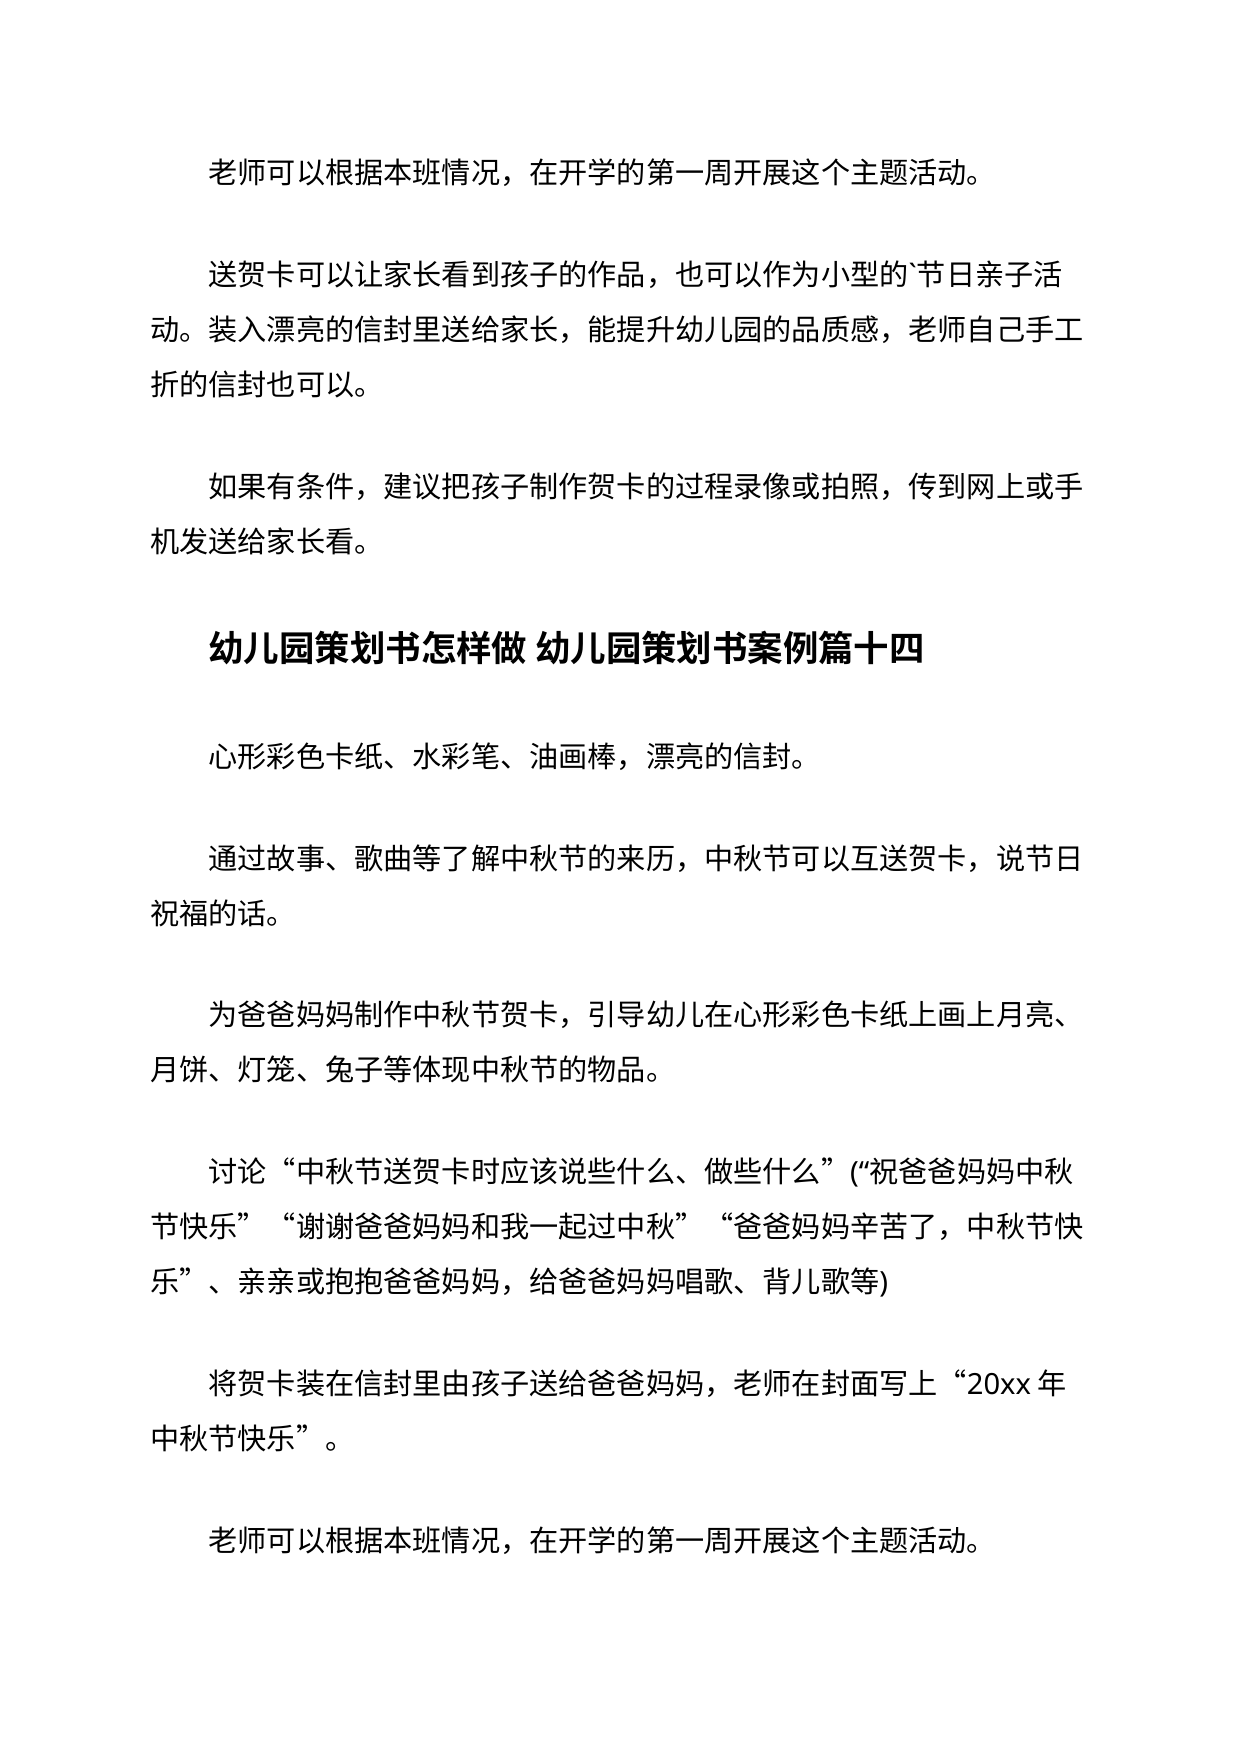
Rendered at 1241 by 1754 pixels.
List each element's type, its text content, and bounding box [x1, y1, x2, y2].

text 送贺卡可以让家长看到孩子的作品，也可以作为小型的`节日亲子活动。装入漂亮的信封里送给家长，能提升幼儿园的品质感，老师自己手工折的信封也可以。 [150, 252, 1090, 404]
text 为爸爸妈妈制作中秋节贺卡，引导幼儿在心形彩色卡纸上画上月亮、月饼、灯笼、兔子等体现中秋节的物品。 [150, 992, 1090, 1089]
text 幼儿园策划书怎样做 幼儿园策划书案例篇十四 [150, 620, 1090, 671]
text 心形彩色卡纸、水彩笔、油画棒，漂亮的信封。 [150, 733, 1090, 776]
text 老师可以根据本班情况，在开学的第一周开展这个主题活动。 [150, 150, 1090, 192]
text 通过故事、歌曲等了解中秋节的来历，中秋节可以互送贺卡，说节日祝福的话。 [150, 835, 1090, 932]
text 讨论“中秋节送贺卡时应该说些什么、做些什么”(“祝爸爸妈妈中秋节快乐”“谢谢爸爸妈妈和我一起过中秋”“爸爸妈妈辛苦了，中秋节快乐”、亲亲或抱抱爸爸妈妈，给爸爸妈妈唱歌、背儿歌等) [150, 1149, 1090, 1301]
text 老师可以根据本班情况，在开学的第一周开展这个主题活动。 [150, 1517, 1090, 1559]
text 如果有条件，建议把孩子制作贺卡的过程录像或拍照，传到网上或手机发送给家长看。 [150, 463, 1090, 561]
text 将贺卡装在信封里由孩子送给爸爸妈妈，老师在封面写上“20xx年中秋节快乐”。 [150, 1361, 1090, 1458]
